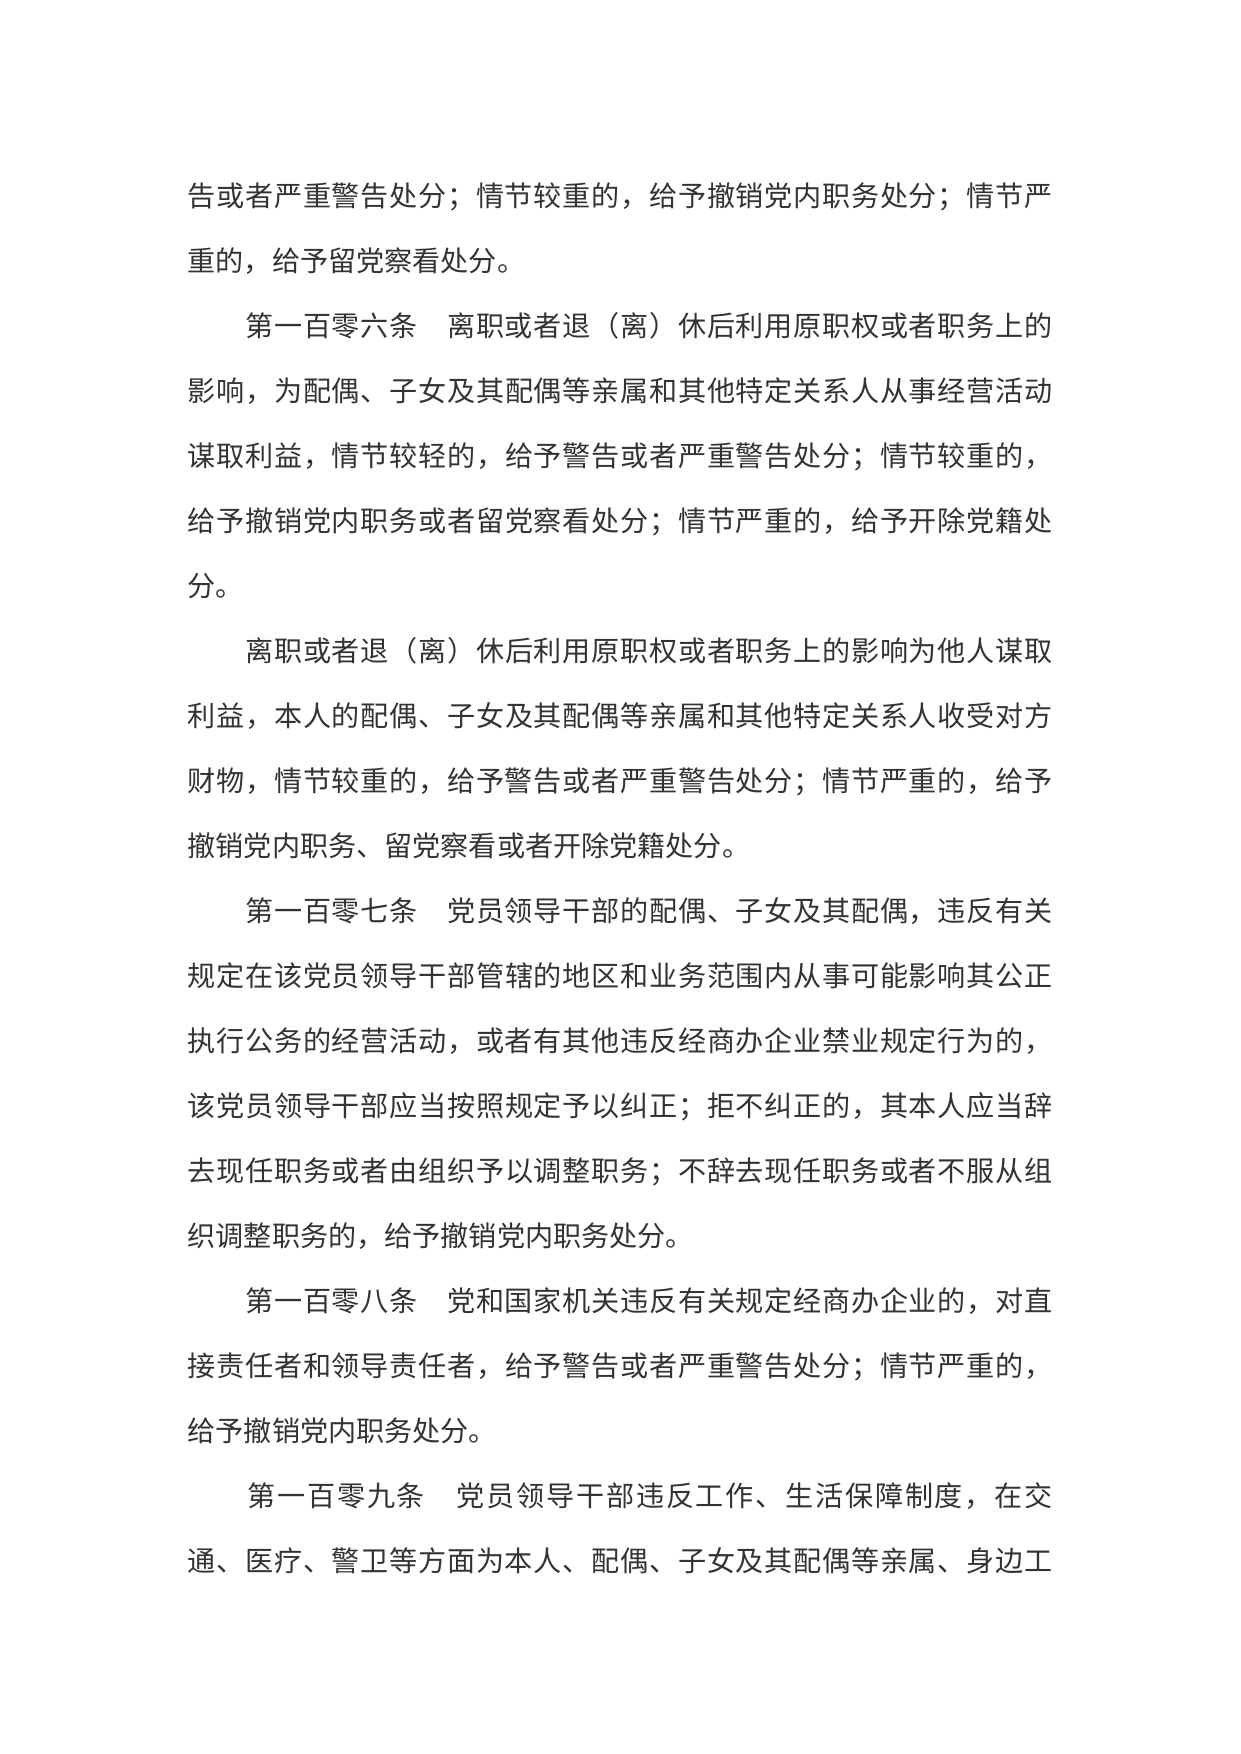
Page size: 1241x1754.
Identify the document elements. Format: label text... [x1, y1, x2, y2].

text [187, 162, 1053, 292]
text 第一百零六条 离职或者退（离）休后利用原职权或者职务上的影响，为配偶、子女及其配偶等亲属和其他特定关系人从事经营活动谋取利益，情节较轻的，给予警告或者严重警告处分；情节较重的，给予撤销党内职务或者留党察看处分；情节严重的，给予开除党籍处分。 [187, 292, 1053, 617]
text 离职或者退（离）休后利用原职权或者职务上的影响为他人谋取利益，本人的配偶、子女及其配偶等亲属和其他特定关系人收受对方财物，情节较重的，给予警告或者严重警告处分；情节严重的，给予撤销党内职务、留党察看或者开除党籍处分。 [187, 617, 1053, 877]
text 第一百零八条 党和国家机关违反有关规定经商办企业的，对直接责任者和领导责任者，给予警告或者严重警告处分；情节严重的，给予撤销党内职务处分。 [187, 1267, 1053, 1462]
text 第一百零七条 党员领导干部的配偶、子女及其配偶，违反有关规定在该党员领导干部管辖的地区和业务范围内从事可能影响其公正执行公务的经营活动，或者有其他违反经商办企业禁业规定行为的，该党员领导干部应当按照规定予以纠正；拒不纠正的，其本人应当辞去现任职务或者由组织予以调整职务；不辞去现任职务或者不服从组织调整职务的，给予撤销党内职务处分。 [187, 877, 1053, 1267]
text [187, 1462, 1053, 1592]
